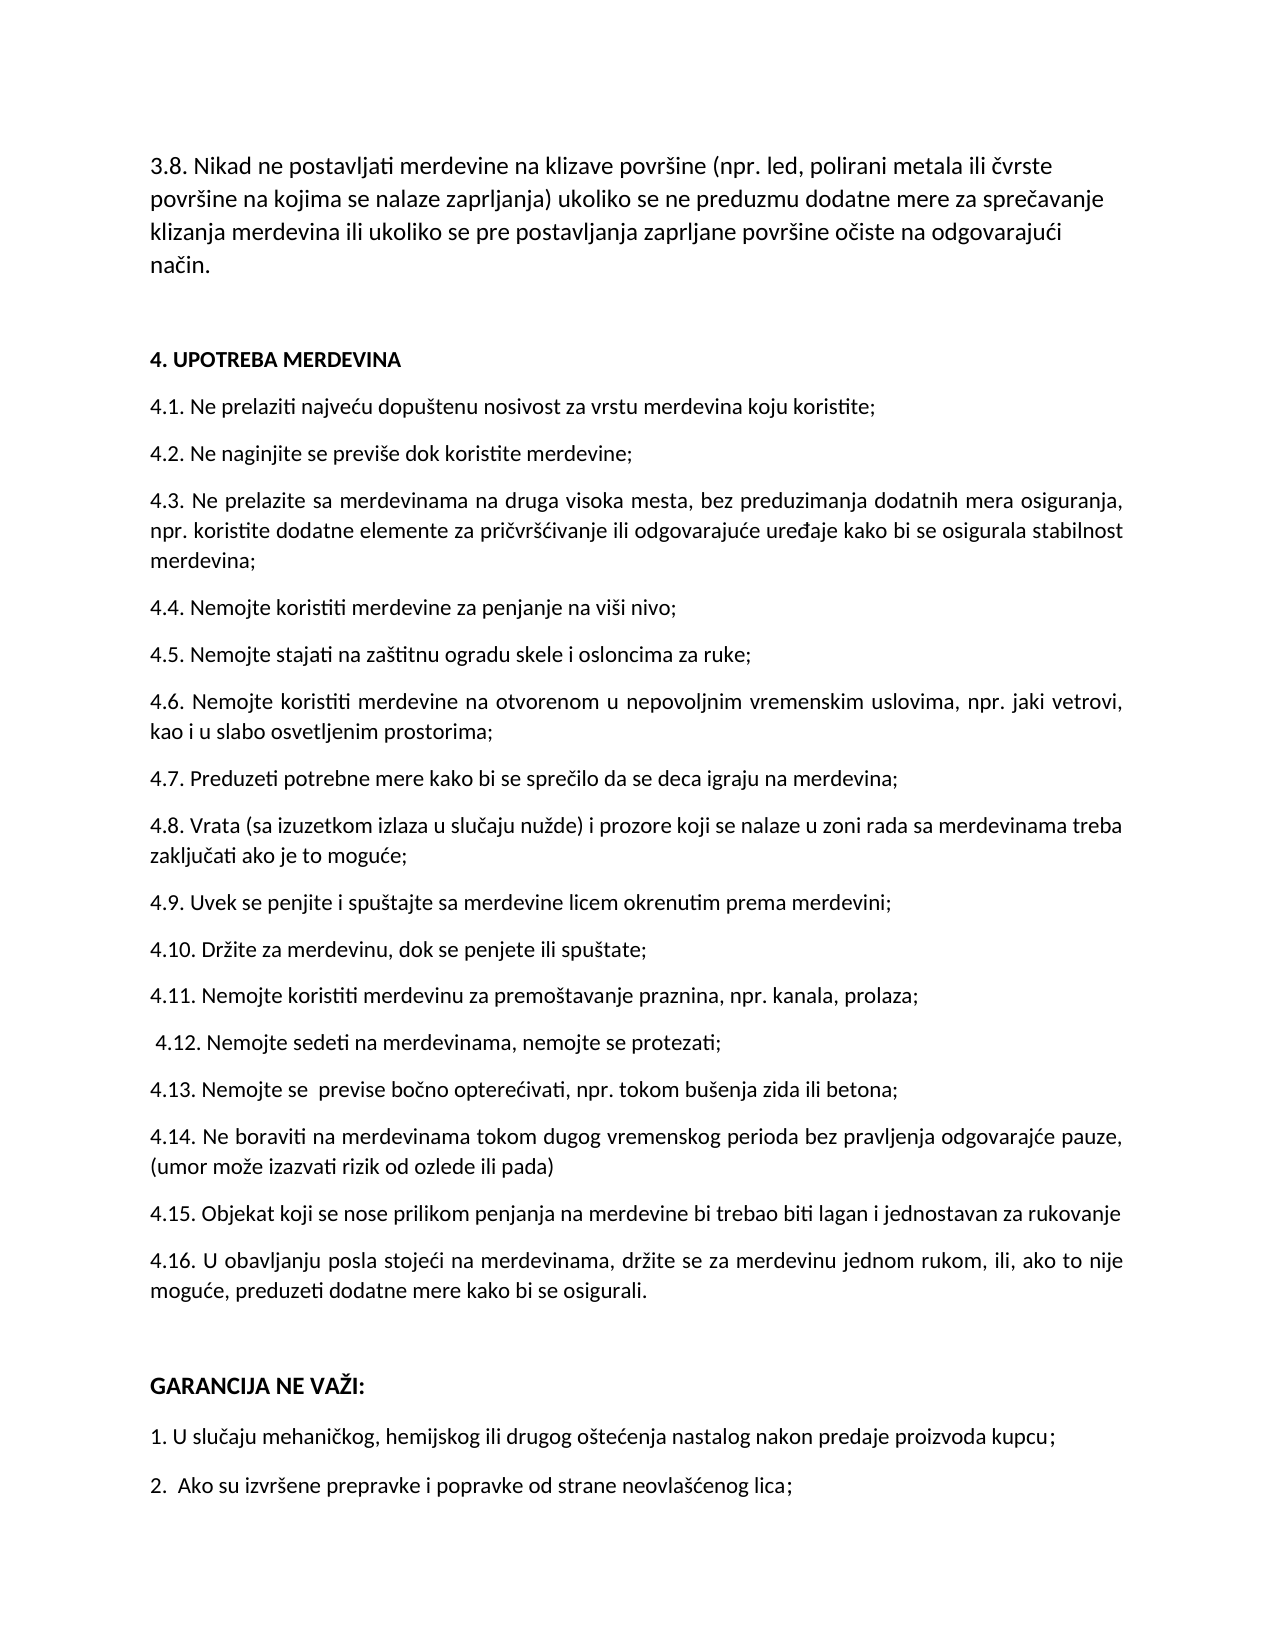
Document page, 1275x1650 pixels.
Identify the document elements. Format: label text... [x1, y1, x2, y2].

text 4.12. Nemojte sedeti na merdevinama, nemojte se protezati; [150, 1028, 1125, 1057]
text 4.2. Ne naginjite se previše dok koristite merdevine; [150, 439, 1125, 467]
text 4.9. Uvek se penjite i spuštajte sa merdevine licem okrenutim prema merdevini; [150, 888, 1125, 916]
text 4.13. Nemojte se previse bočno opterećivati, npr. tokom bušenja zida ili betona; [150, 1075, 1125, 1103]
text 3.8. Nikad ne postavljati merdevine na klizave površine (npr. led, polirani metala ili čvrste površine na kojima se nalaze zaprljanja) ukoliko se ne preduzmu dodatne mere za sprečavanje klizanja merdevina ili ukoliko se pre postavljanja zaprljane površine očiste na odgovarajući način. [150, 150, 1125, 279]
text 4.6. Nemojte koristiti merdevine na otvorenom u nepovoljnim vremenskim uslovima, npr. jaki vetrovi, kao i u slabo osvetljenim prostorima; [150, 687, 1125, 745]
text 4.5. Nemojte stajati na zaštitnu ogradu skele i osloncima za ruke; [150, 640, 1125, 668]
text 4.15. Objekat koji se nose prilikom penjanja na merdevine bi trebao biti lagan i jednostavan za rukovanje [150, 1199, 1125, 1227]
text 4.11. Nemojte koristiti merdevinu za premoštavanje praznina, npr. kanala, prolaza; [150, 982, 1125, 1010]
text 4.10. Držite za merdevinu, dok se penjete ili spuštate; [150, 935, 1125, 963]
text 4.4. Nemojte koristiti merdevine za penjanje na viši nivo; [150, 593, 1125, 621]
text 4. UPOTREBA MERDEVINA [150, 345, 1125, 373]
text 2. Ako su izvršene prepravke i popravke od strane neovlašćenog lica; [150, 1469, 1125, 1500]
text 4.7. Preduzeti potrebne mere kako bi se sprečilo da se deca igraju na merdevina; [150, 764, 1125, 792]
text 4.3. Ne prelazite sa merdevinama na druga visoka mesta, bez preduzimanja dodatnih mera osiguranja, npr. koristite dodatne elemente za pričvršćivanje ili odgovarajuće uređaje kako bi se osigurala stabilnost merdevina; [150, 486, 1125, 574]
text 4.16. U obavljanju posla stojeći na merdevinama, držite se za merdevinu jednom rukom, ili, ako to nije moguće, preduzeti dodatne mere kako bi se osigurali. [150, 1246, 1125, 1304]
text GARANCIJA NE VAŽI: [150, 1370, 1125, 1401]
text 4.14. Ne boraviti na merdevinama tokom dugog vremenskog perioda bez pravljenja odgovarajće pauze, (umor može izazvati rizik od ozlede ili pada) [150, 1122, 1125, 1181]
text 1. U slučaju mehaničkog, hemijskog ili drugog oštećenja nastalog nakon predaje proizvoda kupcu; [150, 1420, 1125, 1450]
text 4.8. Vrata (sa izuzetkom izlaza u slučaju nužde) i prozore koji se nalaze u zoni rada sa merdevinama treba zaključati ako je to moguće; [150, 811, 1125, 869]
text 4.1. Ne prelaziti najveću dopuštenu nosivost za vrstu merdevina koju koristite; [150, 392, 1125, 420]
